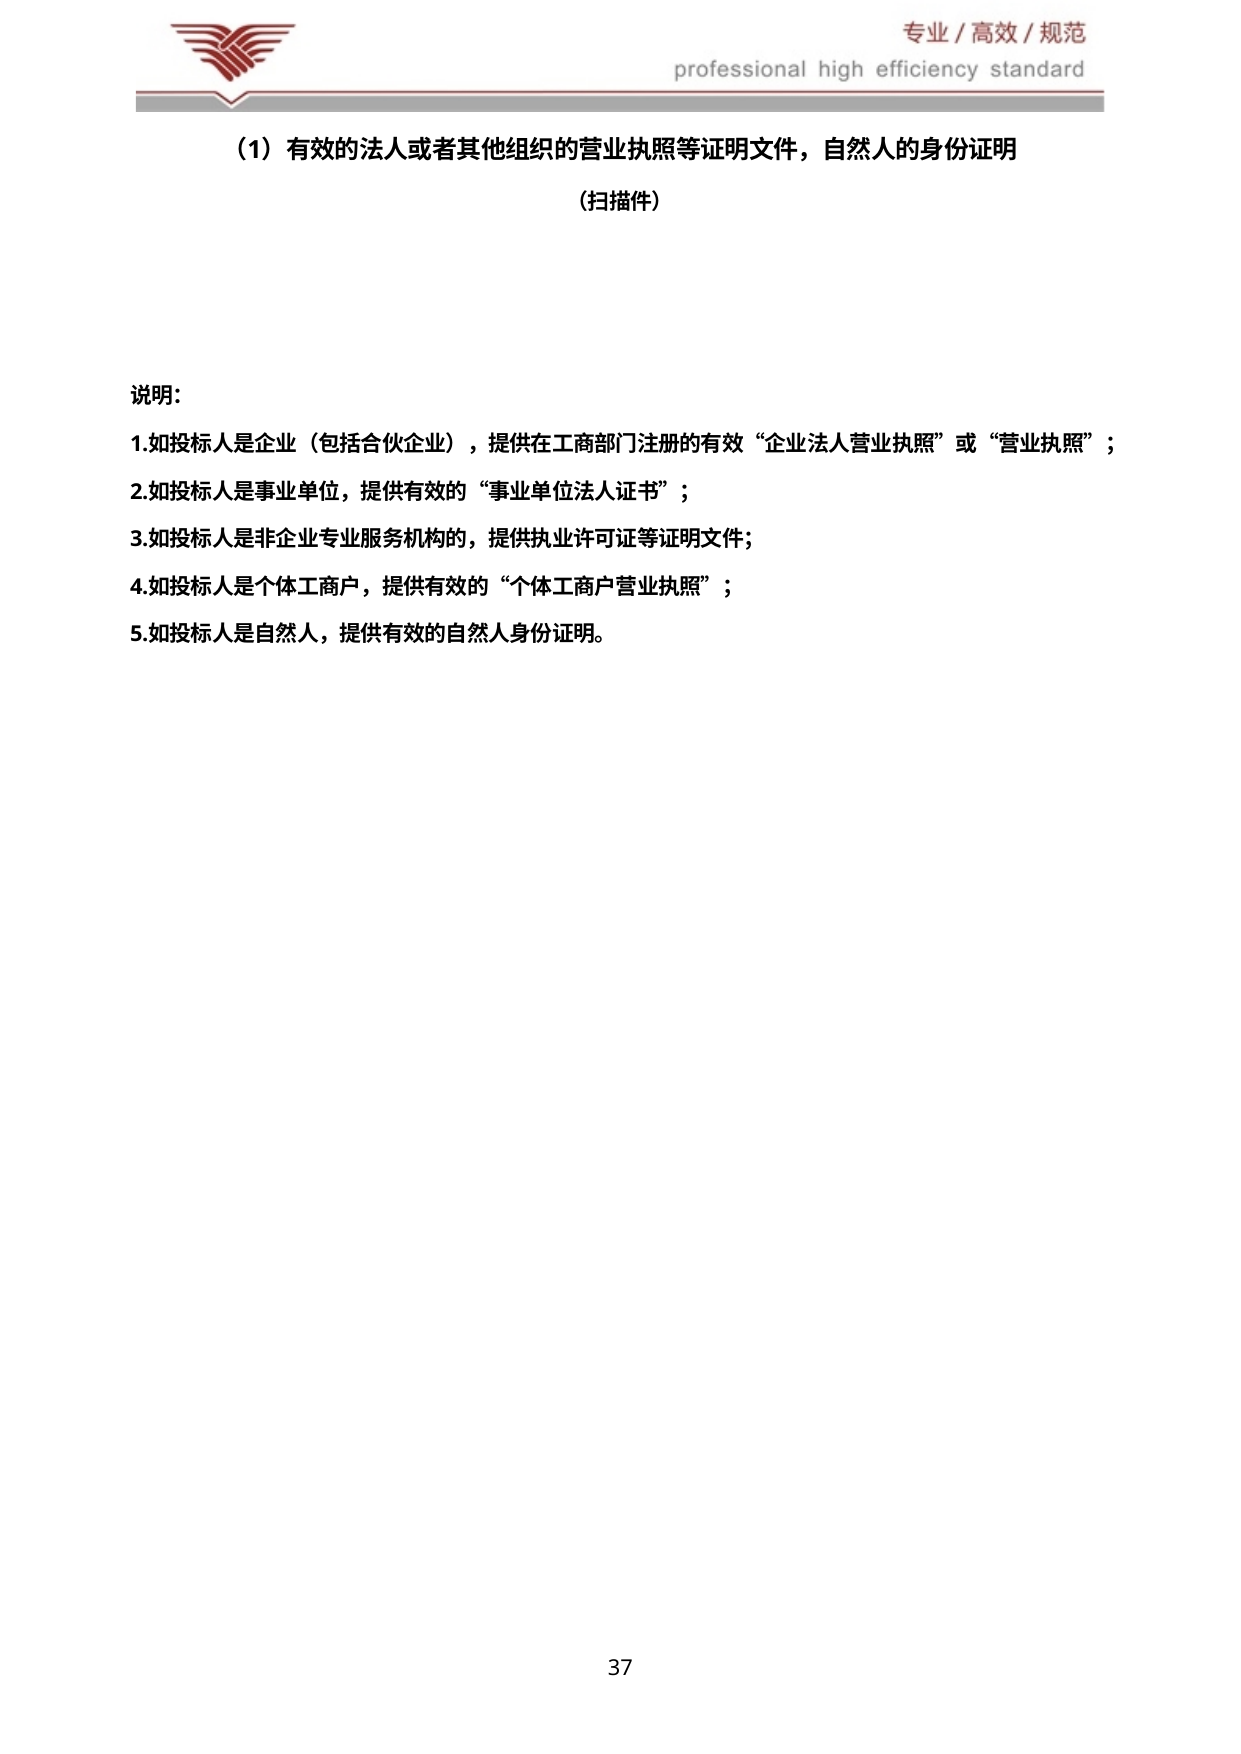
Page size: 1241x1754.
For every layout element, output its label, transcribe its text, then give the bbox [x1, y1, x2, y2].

text （1）有效的法人或者其他组织的营业执照等证明文件，自然人的身份证明 [130, 130, 1110, 166]
text 5.如投标人是自然人，提供有效的自然人身份证明。 [130, 616, 1110, 648]
picture [135, 0, 1105, 112]
text 2.如投标人是事业单位，提供有效的“事业单位法人证书”； [130, 474, 1110, 505]
text 1.如投标人是企业（包括合伙企业），提供在工商部门注册的有效“企业法人营业执照”或“营业执照”； [130, 426, 1110, 458]
text 说明： [130, 378, 1110, 410]
text （扫描件） [130, 184, 1110, 216]
text 4.如投标人是个体工商户，提供有效的“个体工商户营业执照”； [130, 569, 1110, 601]
text 3.如投标人是非企业专业服务机构的，提供执业许可证等证明文件； [130, 521, 1110, 553]
